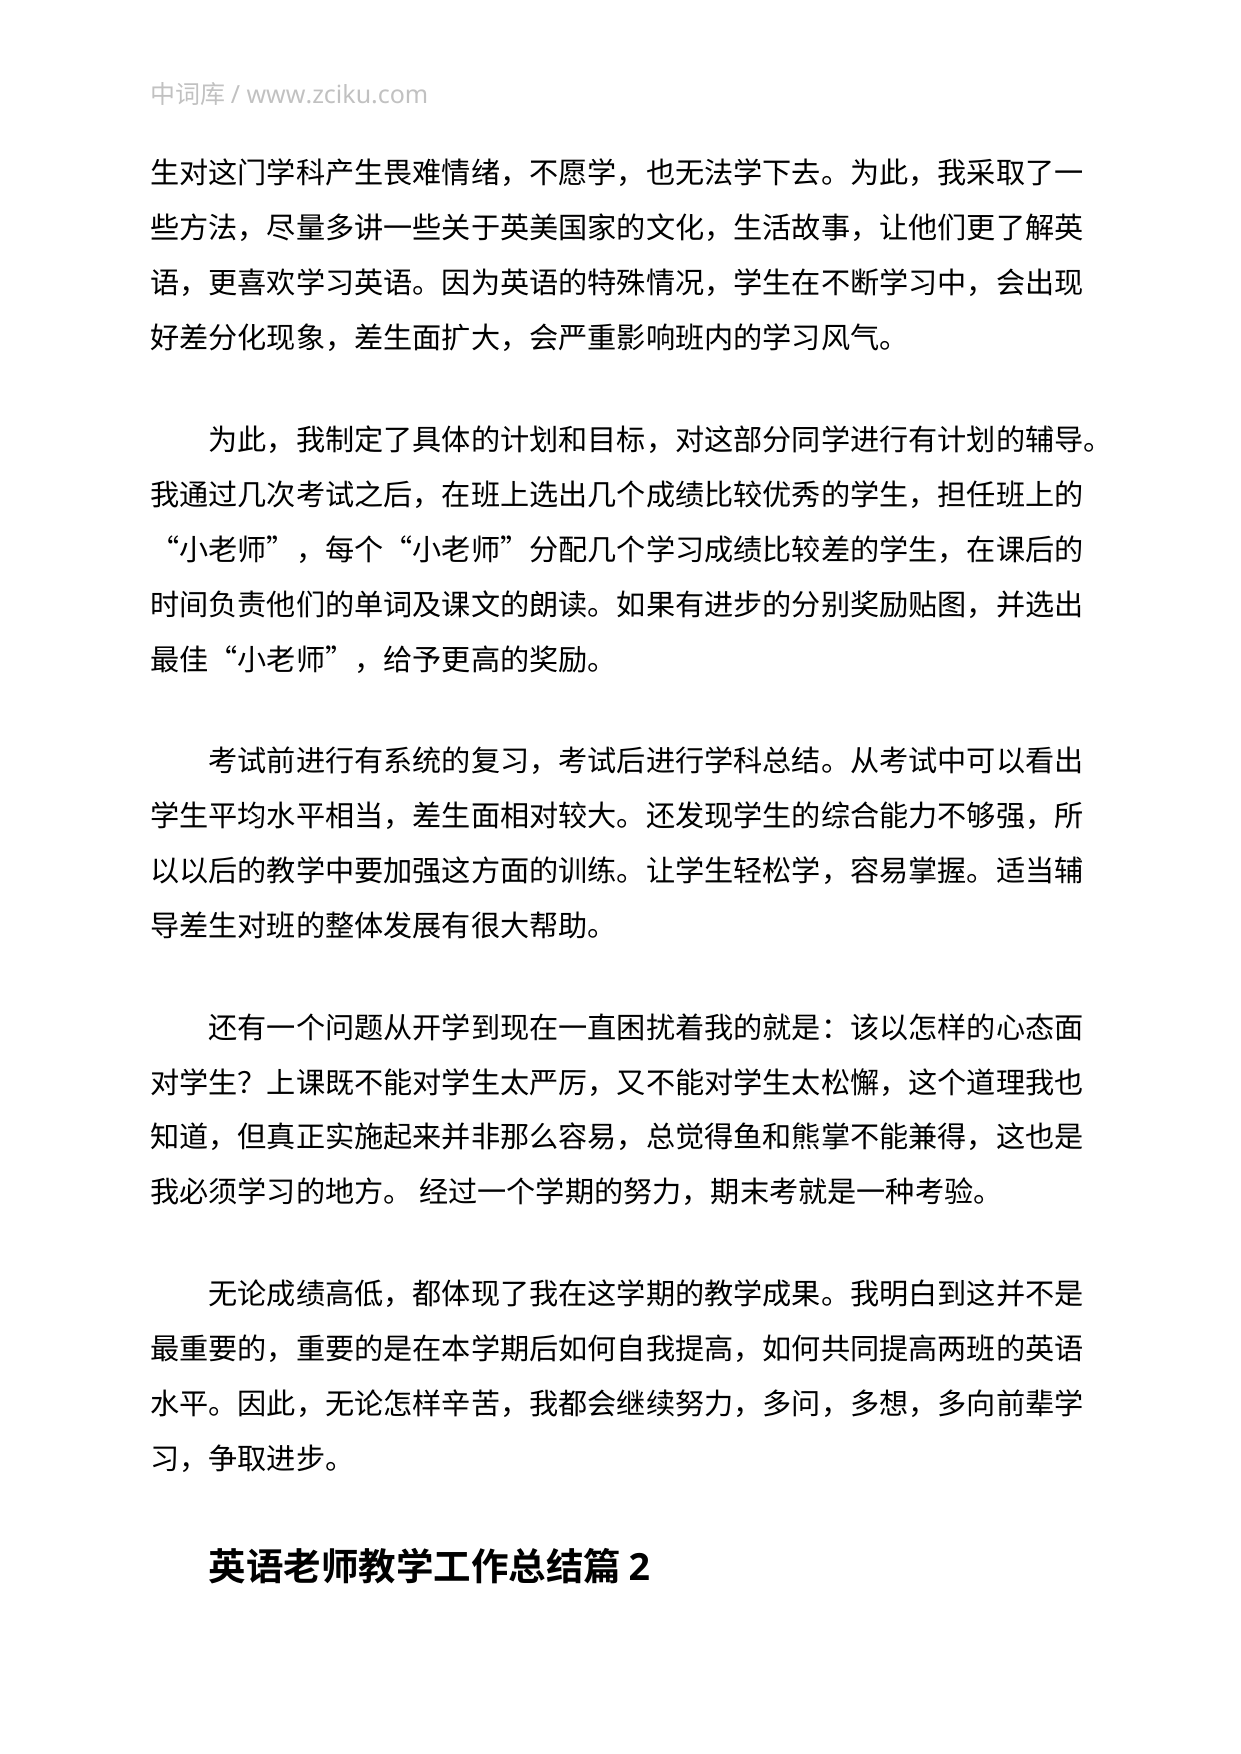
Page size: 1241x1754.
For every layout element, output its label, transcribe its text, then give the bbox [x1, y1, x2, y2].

text 无论成绩高低，都体现了我在这学期的教学成果。我明白到这并不是最重要的，重要的是在本学期后如何自我提高，如何共同提高两班的英语水平。因此，无论怎样辛苦，我都会继续努力，多问，多想，多向前辈学习，争取进步。 [150, 1271, 1090, 1478]
text 为此，我制定了具体的计划和目标，对这部分同学进行有计划的辅导。我通过几次考试之后，在班上选出几个成绩比较优秀的学生，担任班上的“小老师”，每个“小老师”分配几个学习成绩比较差的学生，在课后的时间负责他们的单词及课文的朗读。如果有进步的分别奖励贴图，并选出最佳“小老师”，给予更高的奖励。 [150, 416, 1090, 678]
text 还有一个问题从开学到现在一直困扰着我的就是：该以怎样的心态面对学生？上课既不能对学生太严厉，又不能对学生太松懈，这个道理我也知道，但真正实施起来并非那么容易，总觉得鱼和熊掌不能兼得，这也是我必须学习的地方。 经过一个学期的努力，期末考就是一种考验。 [150, 1004, 1090, 1211]
text 考试前进行有系统的复习，考试后进行学科总结。从考试中可以看出学生平均水平相当，差生面相对较大。还发现学生的综合能力不够强，所以以后的教学中要加强这方面的训练。让学生轻松学，容易掌握。适当辅导差生对班的整体发展有很大帮助。 [150, 738, 1090, 945]
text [150, 150, 1090, 357]
text 英语老师教学工作总结篇2 [150, 1537, 1090, 1592]
